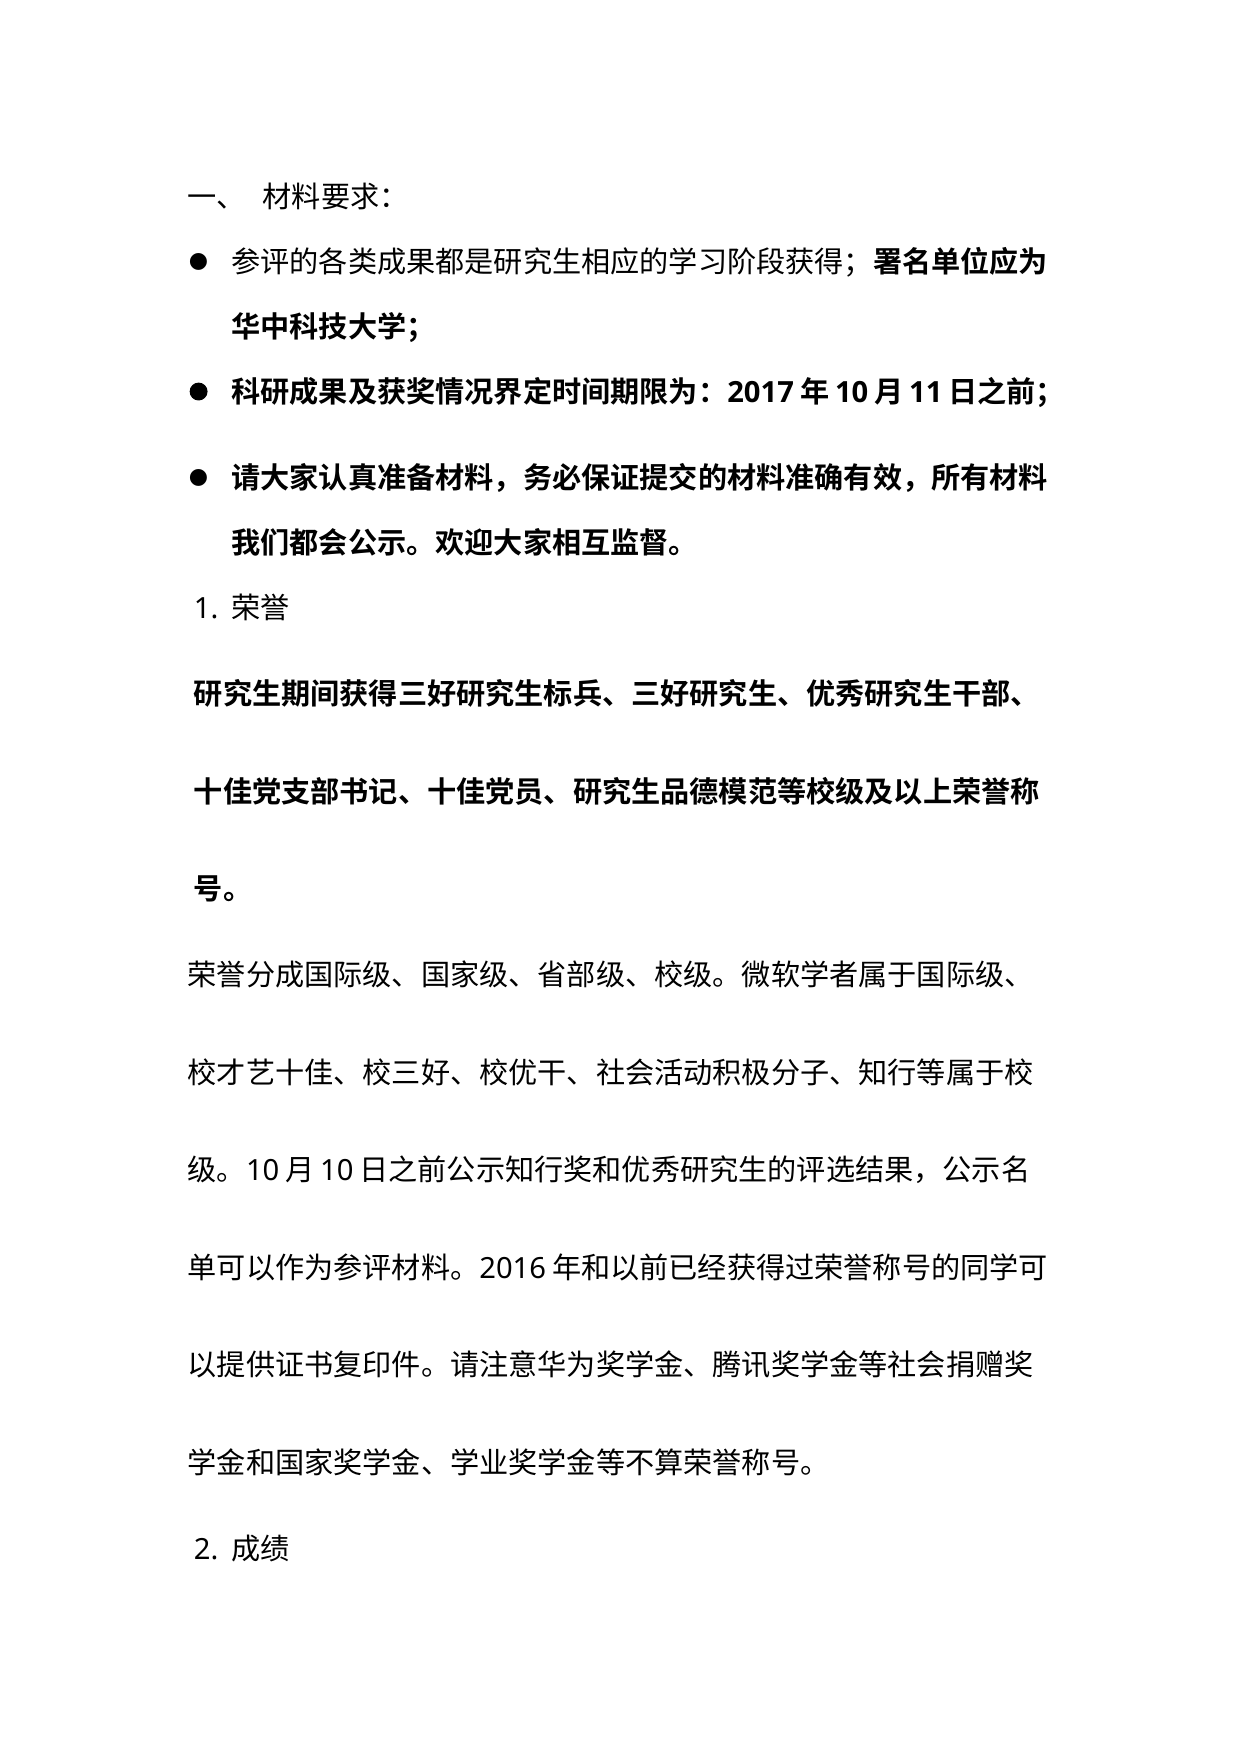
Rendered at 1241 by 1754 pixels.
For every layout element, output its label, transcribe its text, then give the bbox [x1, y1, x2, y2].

list 科研成果及获奖情况界定时间期限为：2017年10月11日之前； [187, 357, 1053, 422]
list 参评的各类成果都是研究生相应的学习阶段获得；署名单位应为华中科技大学； [187, 227, 1053, 357]
list 材料要求： [187, 162, 1053, 227]
list 请大家认真准备材料，务必保证提交的材料准确有效，所有材料我们都会公示。欢迎大家相互监督。 [187, 443, 1053, 573]
list 荣誉 [194, 573, 1053, 638]
list 成绩 [194, 1514, 1053, 1579]
text 荣誉分成国际级、国家级、省部级、校级。微软学者属于国际级、校才艺十佳、校三好、校优干、社会活动积极分子、知行等属于校级。10月10日之前公示知行奖和优秀研究生的评选结果，公示名单可以作为参评材料。2016年和以前已经获得过荣誉称号的同学可以提供证书复印件。请注意华为奖学金、腾讯奖学金等社会捐赠奖学金和国家奖学金、学业奖学金等不算荣誉称号。 [187, 940, 1053, 1493]
text 研究生期间获得三好研究生标兵、三好研究生、优秀研究生干部、十佳党支部书记、十佳党员、研究生品德模范等校级及以上荣誉称号。 [194, 659, 1053, 919]
